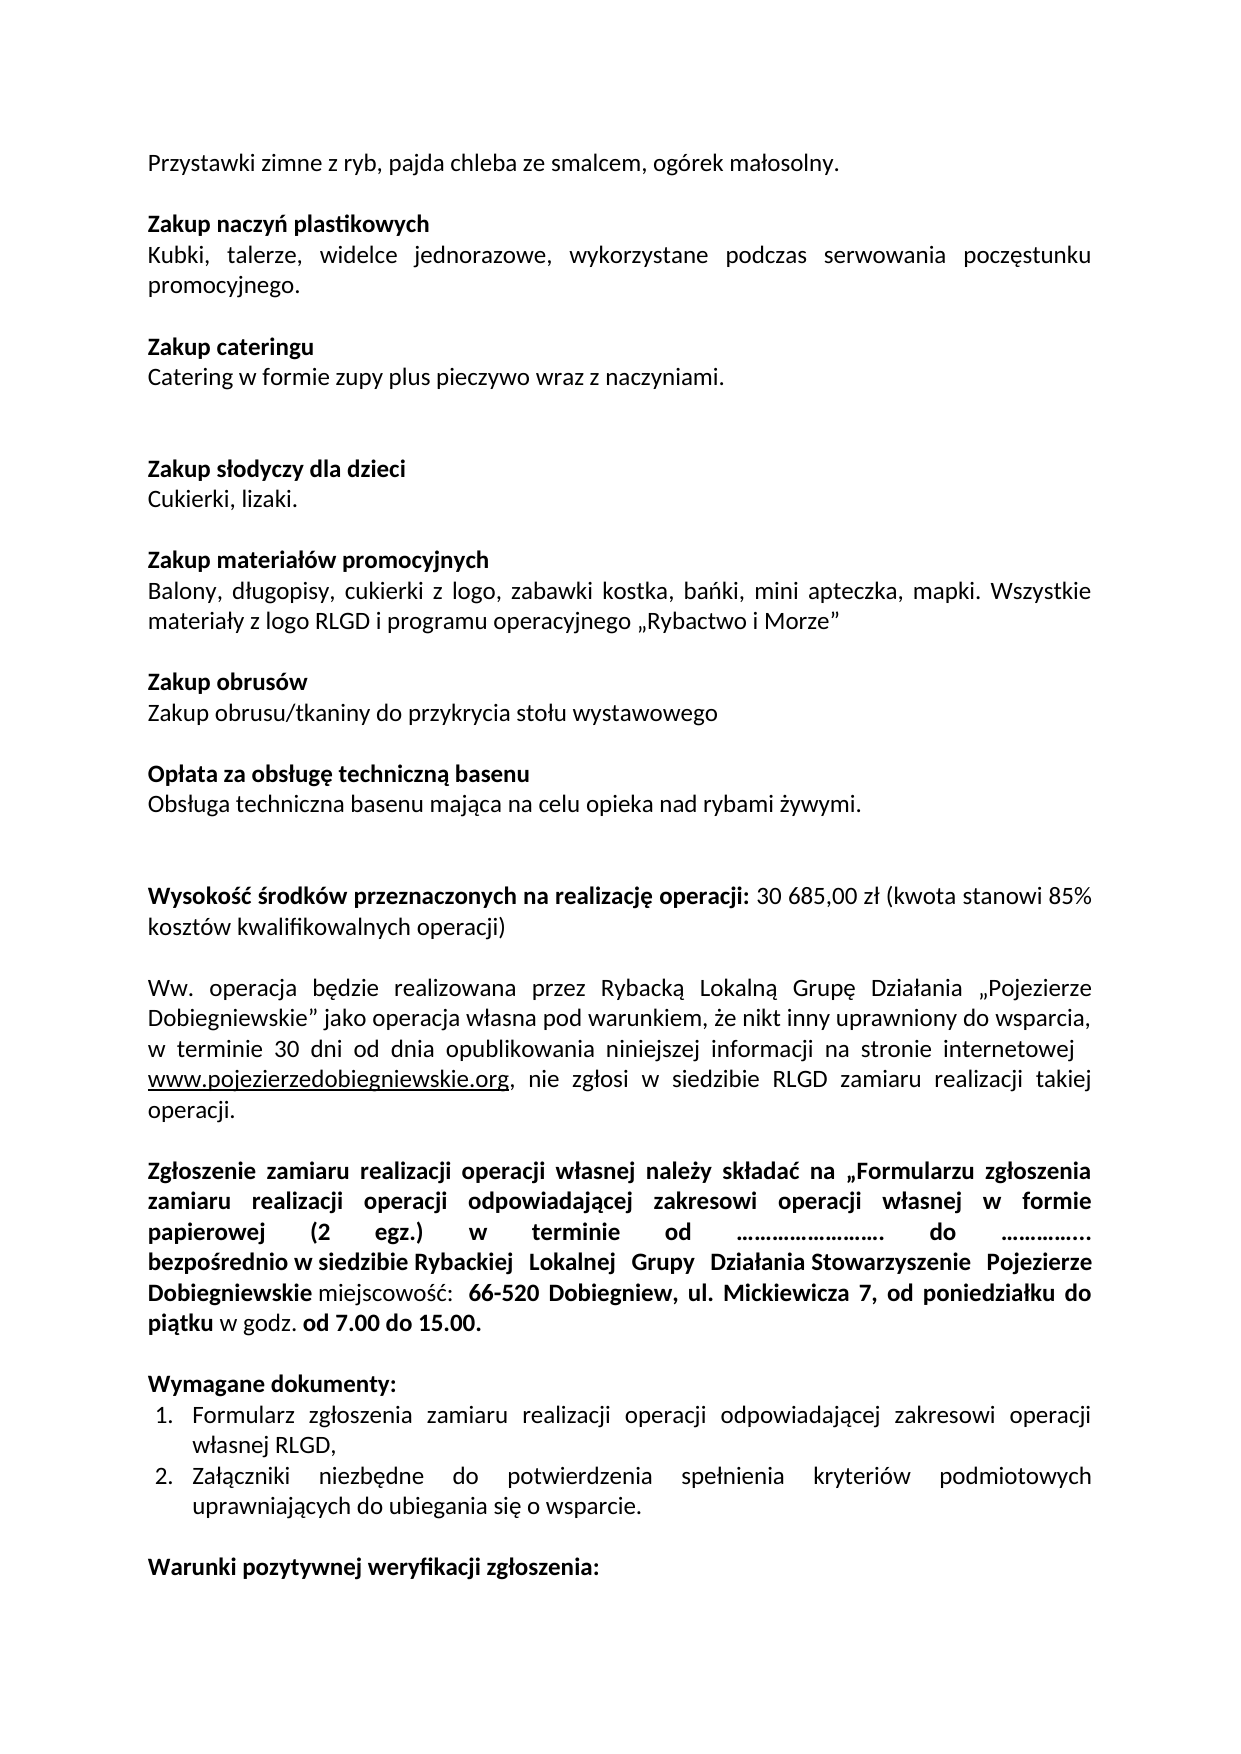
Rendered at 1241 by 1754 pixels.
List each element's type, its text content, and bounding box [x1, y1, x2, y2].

text Zakup cateringu [148, 331, 1093, 361]
text Balony, długopisy, cukierki z logo, zabawki kostka, bańki, mini apteczka, mapki. Wszystkie materiały z logo RLGD i programu operacyjnego „Rybactwo i Morze” [148, 575, 1093, 636]
text Wysokość środków przeznaczonych na realizację operacji: 30 685,00 zł (kwota stanowi 85% kosztów kwalifikowalnych operacji) [148, 880, 1093, 941]
list Formularz zgłoszenia zamiaru realizacji operacji odpowiadającej zakresowi operacji własnej RLGD, [154, 1399, 1093, 1460]
list Załączniki niezbędne do potwierdzenia spełnienia kryteriów podmiotowych uprawniających do ubiegania się o wsparcie. [154, 1460, 1093, 1521]
text Ww. operacja będzie realizowana przez Rybacką Lokalną Grupę Działania „Pojezierze Dobiegniewskie” jako operacja własna pod warunkiem, że nikt inny uprawniony do wsparcia, w terminie 30 dni od dnia opublikowania niniejszej informacji na stronie internetowej www.pojezierzedobiegniewskie.org, nie zgłosi w siedzibie RLGD zamiaru realizacji takiej operacji. [148, 972, 1093, 1124]
text Wymagane dokumenty: [148, 1368, 1093, 1399]
text Zgłoszenie zamiaru realizacji operacji własnej należy składać na „Formularzu zgłoszenia zamiaru realizacji operacji odpowiadającej zakresowi operacji własnej w formie papierowej (2 egz.) w terminie od ……………………. do …………... bezpośrednio w siedzibie Rybackiej Lokalnej Grupy Działania Stowarzyszenie Pojezierze Dobiegniewskie miejscowość: 66-520 Dobiegniew, ul. Mickiewicza 7, od poniedziałku do piątku w godz. od 7.00 do 15.00. [148, 1155, 1093, 1338]
text Catering w formie zupy plus pieczywo wraz z naczyniami. [148, 361, 1093, 392]
text Zakup materiałów promocyjnych [148, 544, 1093, 575]
text Cukierki, lizaki. [148, 483, 1093, 514]
text Warunki pozytywnej weryfikacji zgłoszenia: [148, 1521, 1093, 1582]
text Opłata za obsługę techniczną basenu [148, 758, 1093, 788]
text Zakup naczyń plastikowych [148, 209, 1093, 239]
text Przystawki zimne z ryb, pajda chleba ze smalcem, ogórek małosolny. [148, 148, 1093, 178]
text Zakup słodyczy dla dzieci [148, 453, 1093, 483]
text Zakup obrusów [148, 666, 1093, 697]
text Kubki, talerze, widelce jednorazowe, wykorzystane podczas serwowania poczęstunku promocyjnego. [148, 239, 1093, 300]
text Zakup obrusu/tkaniny do przykrycia stołu wystawowego [148, 697, 1093, 727]
text Obsługa techniczna basenu mająca na celu opieka nad rybami żywymi. [148, 788, 1093, 819]
